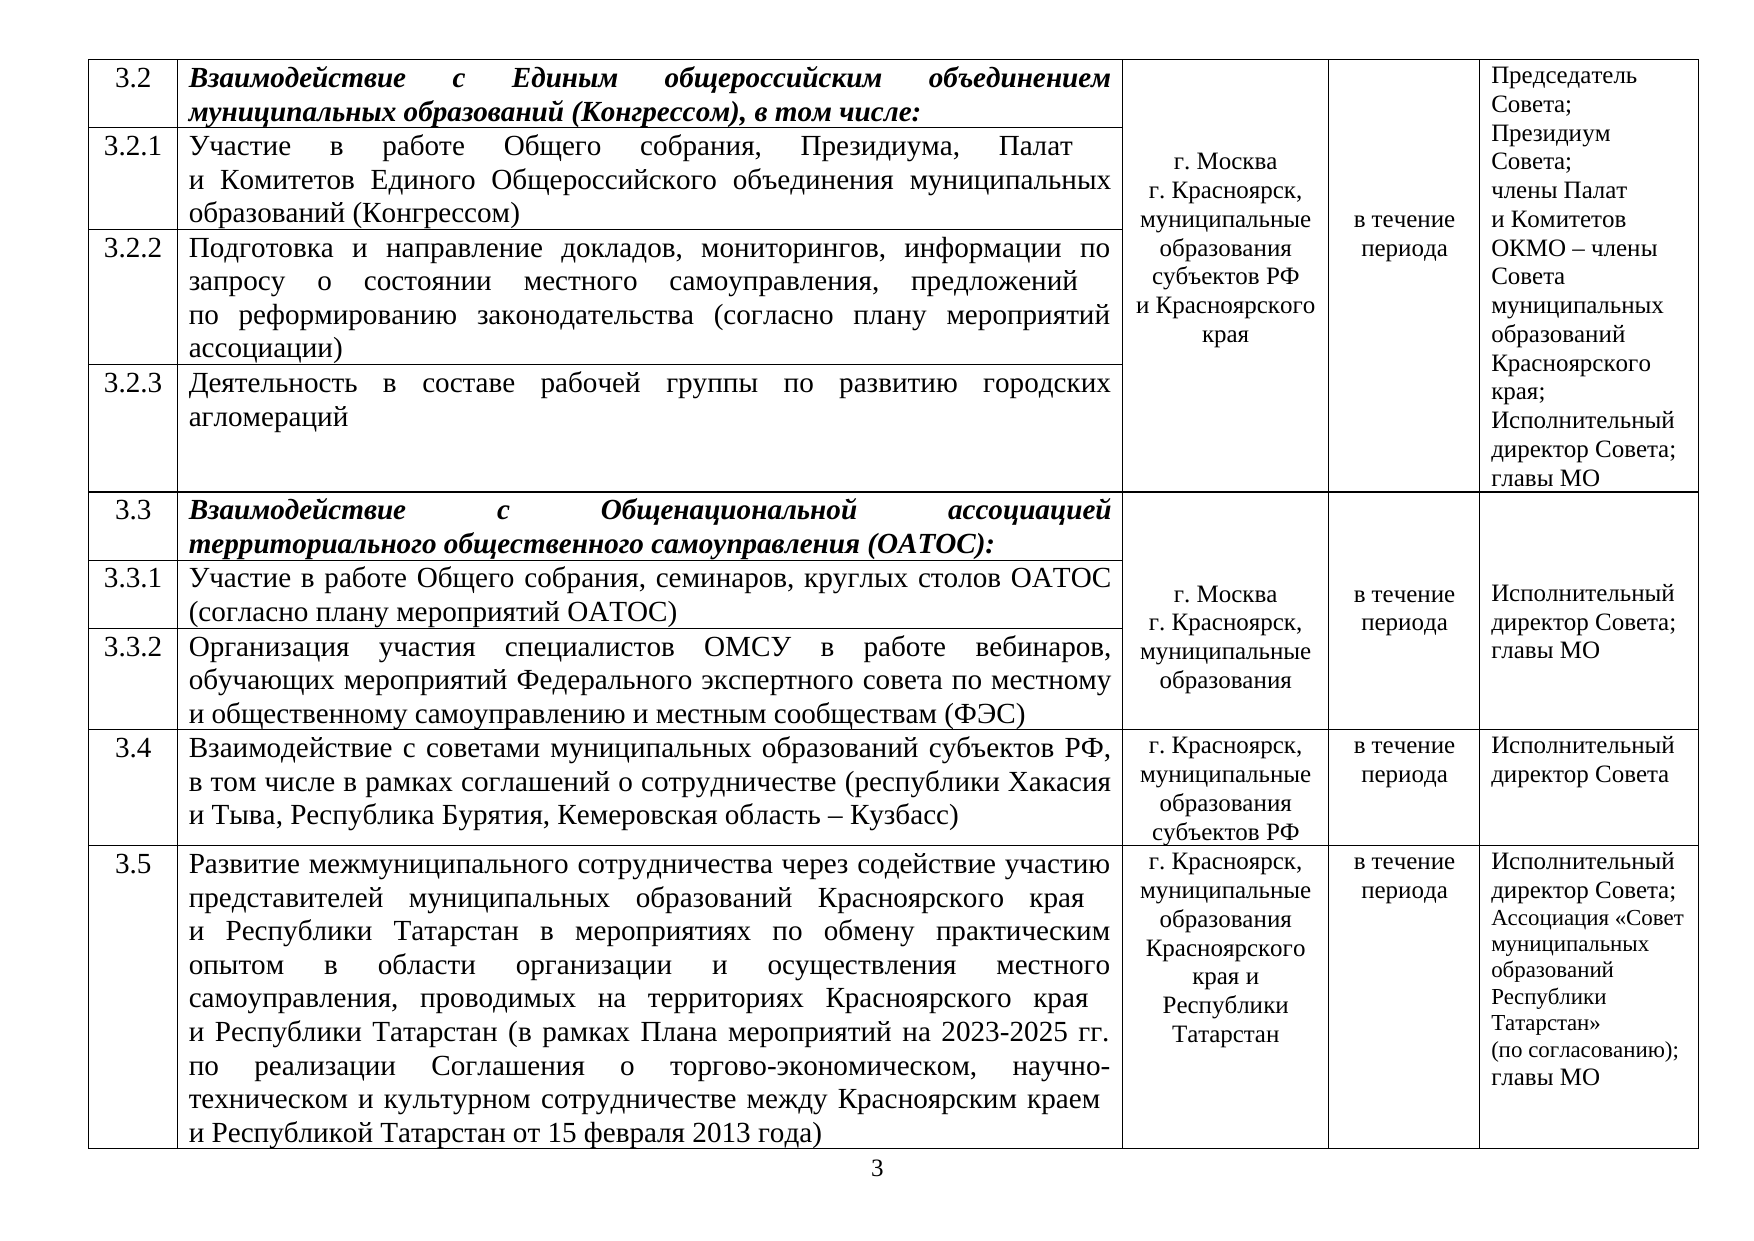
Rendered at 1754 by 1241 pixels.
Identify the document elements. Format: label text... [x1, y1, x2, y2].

table_cell г. Красноярск, муниципальные образования субъектов РФ [1123, 730, 1328, 845]
table_cell 3.2.1 [89, 128, 177, 229]
table_cell Взаимодействие с Единым общероссийским объединением муниципальных образований (Конгрессом), в том числе: [178, 60, 1122, 127]
table_cell в течение периода [1329, 730, 1479, 845]
table_cell Председатель Совета; Президиум Совета; члены Палат и Комитетов ОКМО – члены Совета муниципальных образований Красноярского края; Исполнительный директор Совета; главы МО [1480, 60, 1698, 491]
table_cell Взаимодействие с Общенациональной ассоциацией территориального общественного самоуправления (ОАТОС): [178, 493, 1122, 559]
table_cell в течение периода [1329, 493, 1479, 729]
table_cell 3.4 [89, 730, 177, 845]
table_cell Организация участия специалистов ОМСУ в работе вебинаров, обучающих мероприятий Федерального экспертного совета по местному и общественному самоуправлению и местным сообществам (ФЭС) [178, 629, 1122, 729]
table_cell Деятельность в составе рабочей группы по развитию городских агломераций [178, 365, 1122, 491]
table_cell 3.2.3 [89, 365, 177, 491]
table_cell Подготовка и направление докладов, мониторингов, информации по запросу о состоянии местного самоуправления, предложений по реформированию законодательства (согласно плану мероприятий ассоциации) [178, 230, 1122, 364]
table_cell Участие в работе Общего собрания, семинаров, круглых столов ОАТОС (согласно плану мероприятий ОАТОС) [178, 561, 1122, 628]
table_cell Исполнительный директор Совета [1480, 730, 1698, 845]
table_cell в течение периода [1329, 60, 1479, 491]
table_cell г. Москва г. Красноярск, муниципальные образования [1123, 493, 1328, 729]
table_cell Участие в работе Общего собрания, Президиума, Палат и Комитетов Единого Общероссийского объединения муниципальных образований (Конгрессом) [178, 128, 1122, 229]
table_cell г. Красноярск, муниципальные образования Красноярского края и Республики Татарстан [1123, 846, 1328, 1148]
table_cell Развитие межмуниципального сотрудничества через содействие участию представителей муниципальных образований Красноярского края и Республики Татарстан в мероприятиях по обмену практическим опытом в области организации и осуществления местного самоуправления, проводимых на территориях Красноярского края и Республики Татарстан (в рамках Плана мероприятий на 2023-2025 гг. по реализации Соглашения о торгово-экономическом, научно-техническом и культурном сотрудничестве между Красноярским краем и Республикой Татарстан от 15 февраля 2013 года) [178, 846, 1122, 1148]
table_cell 3.3.2 [89, 629, 177, 729]
table_cell Взаимодействие с советами муниципальных образований субъектов РФ, в том числе в рамках соглашений о сотрудничестве (республики Хакасия и Тыва, Республика Бурятия, Кемеровская область – Кузбасс) [178, 730, 1122, 845]
table_cell в течение периода [1329, 846, 1479, 1148]
table_cell Исполнительный директор Совета; главы МО [1480, 493, 1698, 729]
table_cell 3.3 [89, 493, 177, 559]
table_cell 3.2.2 [89, 230, 177, 364]
table_cell г. Москва г. Красноярск, муниципальные образования субъектов РФ и Красноярского края [1123, 60, 1328, 491]
table_cell 3.3.1 [89, 561, 177, 628]
table_cell 3.5 [89, 846, 177, 1148]
table_cell 3.2 [89, 60, 177, 127]
table_cell Исполнительный директор Совета; Ассоциация «Совет муниципальных образований Республики Татарстан» (по согласованию); главы МО [1480, 846, 1698, 1148]
